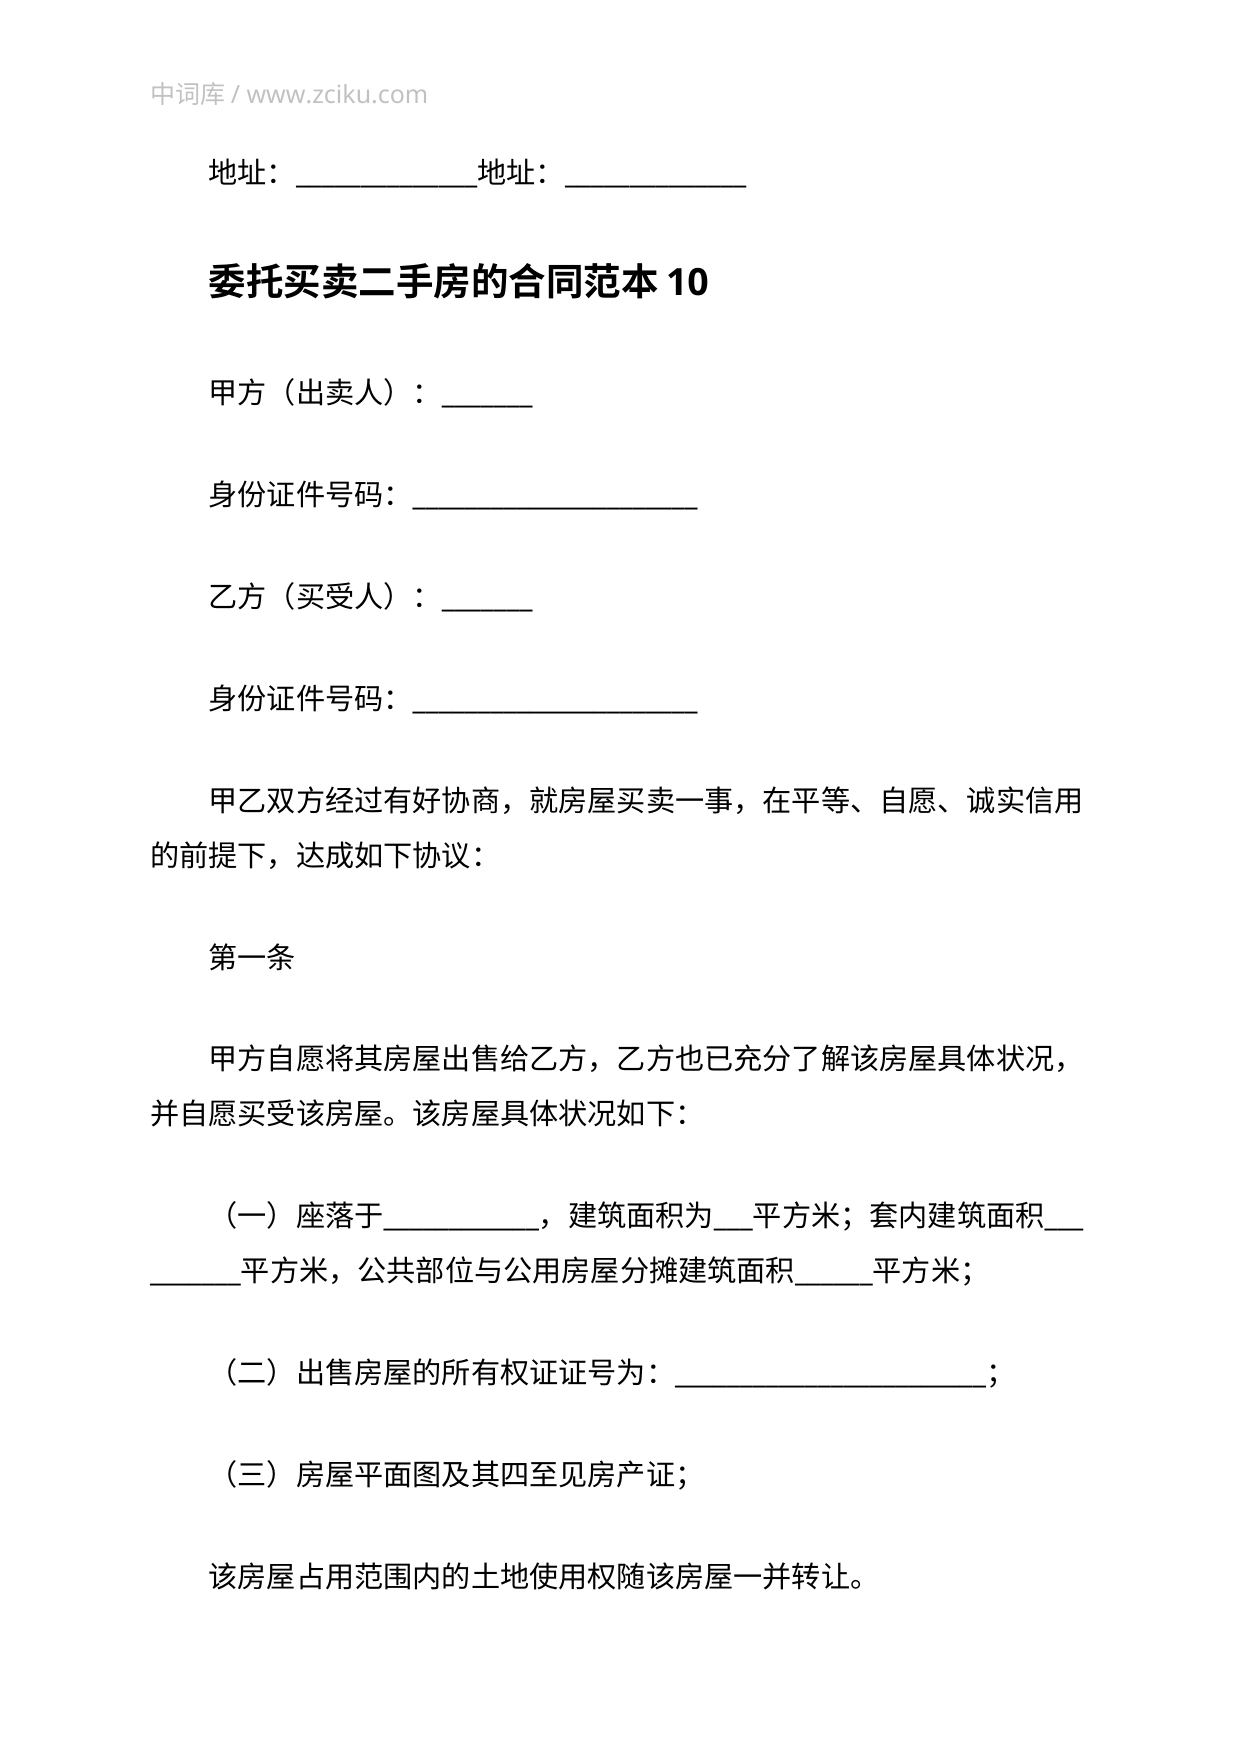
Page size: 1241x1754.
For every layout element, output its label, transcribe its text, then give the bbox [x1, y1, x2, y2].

text （三）房屋平面图及其四至见房产证； [150, 1452, 1090, 1494]
text 委托买卖二手房的合同范本10 [150, 252, 1090, 306]
text （一）座落于____________，建筑面积为___平方米；套内建筑面积__________平方米，公共部位与公用房屋分摊建筑面积______平方米； [150, 1193, 1090, 1290]
text （二）出售房屋的所有权证证号为：________________________； [150, 1349, 1090, 1392]
text 身份证件号码：______________________ [150, 676, 1090, 718]
text 身份证件号码：______________________ [150, 472, 1090, 514]
text 乙方（买受人）：_______ [150, 573, 1090, 616]
text 甲方（出卖人）：_______ [150, 369, 1090, 412]
text 第一条 [150, 934, 1090, 976]
text 甲乙双方经过有好协商，就房屋买卖一事，在平等、自愿、诚实信用的前提下，达成如下协议： [150, 777, 1090, 875]
text 甲方自愿将其房屋出售给乙方，乙方也已充分了解该房屋具体状况，并自愿买受该房屋。该房屋具体状况如下： [150, 1036, 1090, 1133]
text 该房屋占用范围内的土地使用权随该房屋一并转让。 [150, 1553, 1090, 1596]
text 地址：______________地址：______________ [150, 150, 1090, 192]
